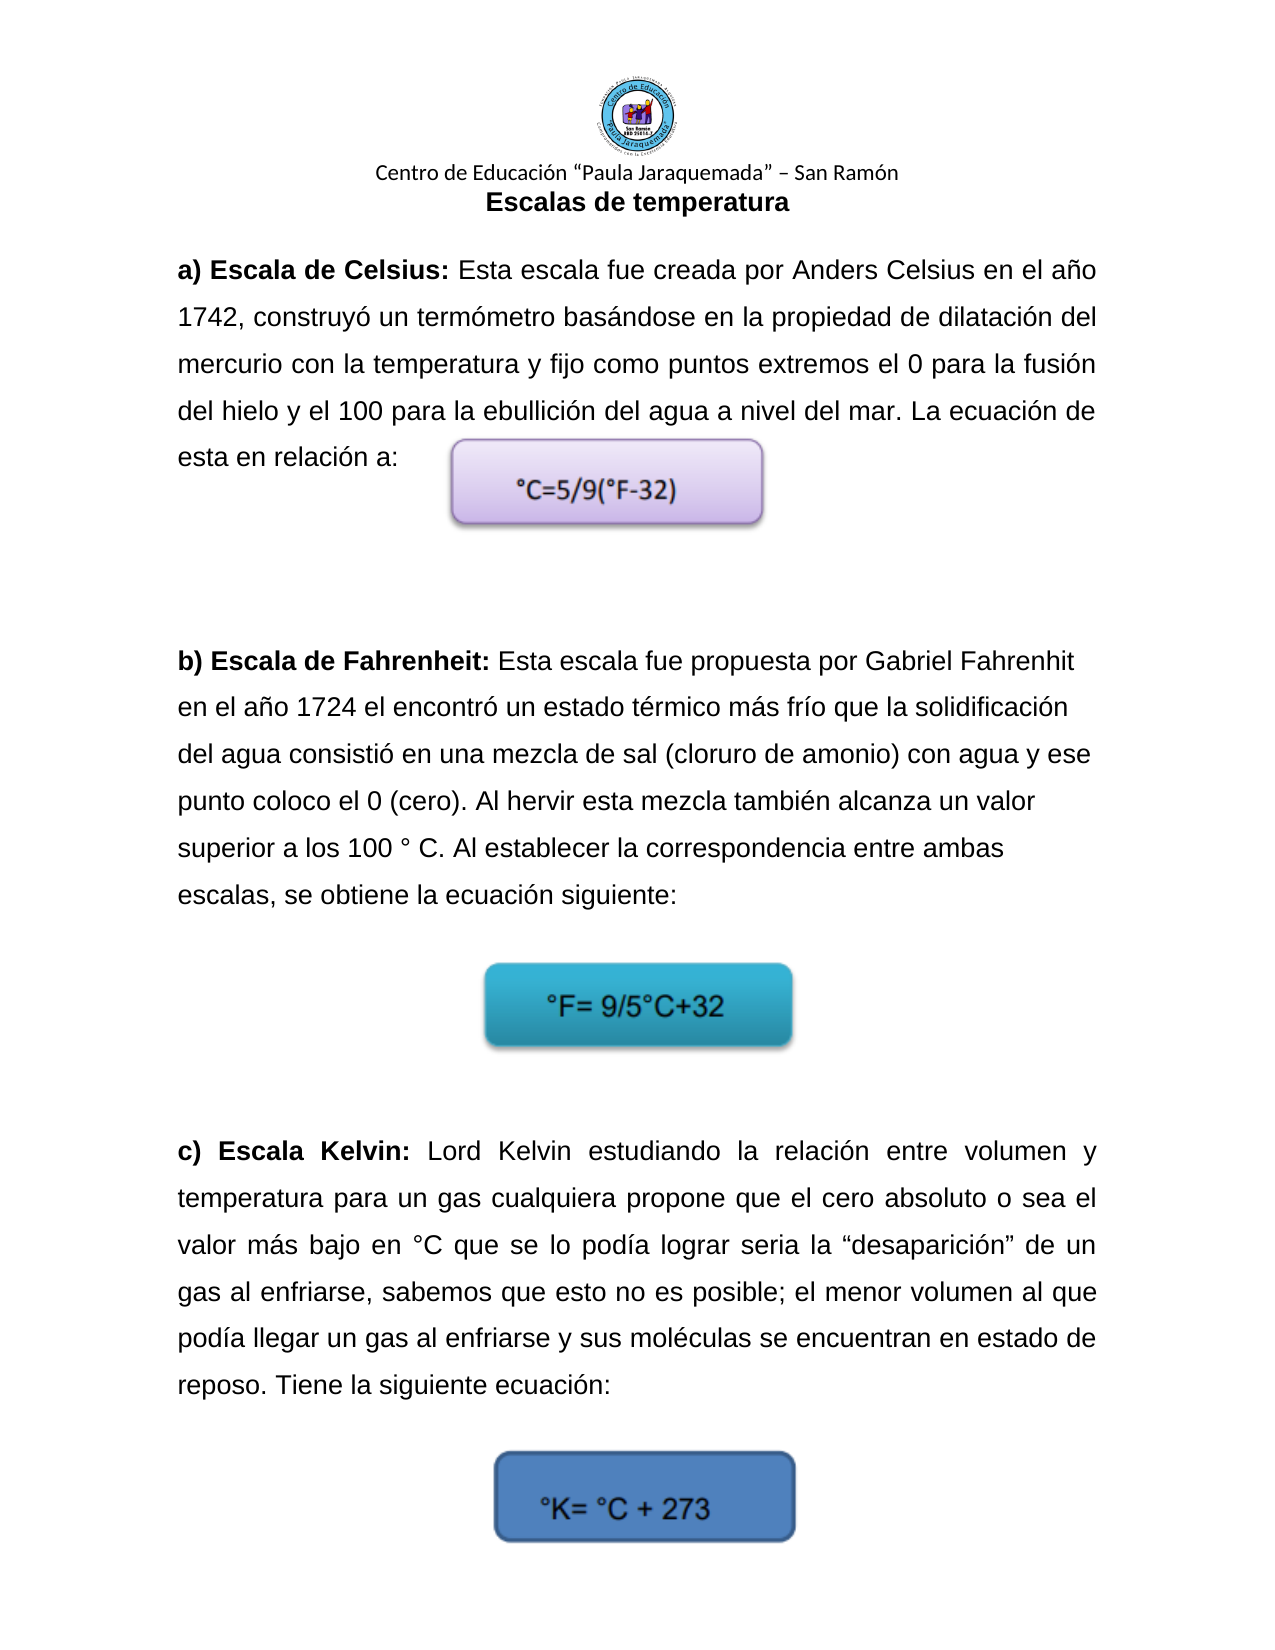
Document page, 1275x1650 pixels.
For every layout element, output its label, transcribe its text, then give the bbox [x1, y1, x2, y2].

text c) Escala Kelvin: Lord Kelvin estudiando la relación entre volumen y temperatura para un gas cualquiera propone que el cero absoluto o sea el valor más bajo en °C que se lo podía lograr seria la “desaparición” de un gas al enfriarse, sabemos que esto no es posible; el menor volumen al que podía llegar un gas al enfriarse y sus moléculas se encuentran en estado de reposo. Tiene la siguiente ecuación: [177, 1135, 1098, 1401]
text b) Escala de Fahrenheit: Esta escala fue propuesta por Gabriel Fahrenhit en el año 1724 el encontró un estado térmico más frío que la solidificación del agua consistió en una mezcla de sal (cloruro de amonio) con agua y ese punto coloco el 0 (cero). Al hervir esta mezcla también alcanza un valor superior a los 100 ° C. Al establecer la correspondencia entre ambas escalas, se obtiene la ecuación siguiente: [177, 644, 1098, 910]
text a) Escala de Celsius: Esta escala fue creada por Anders Celsius en el año 1742, construyó un termómetro basándose en la propiedad de dilatación del mercurio con la temperatura y fijo como puntos extremos el 0 para la fusión del hielo y el 100 para la ebullición del agua a nivel del mar. La ecuación de esta en relación a: [177, 254, 1098, 473]
picture [595, 73, 680, 159]
picture [432, 473, 777, 539]
text Escalas de temperatura [177, 186, 1098, 217]
picture [483, 1445, 810, 1556]
picture [465, 955, 810, 1066]
